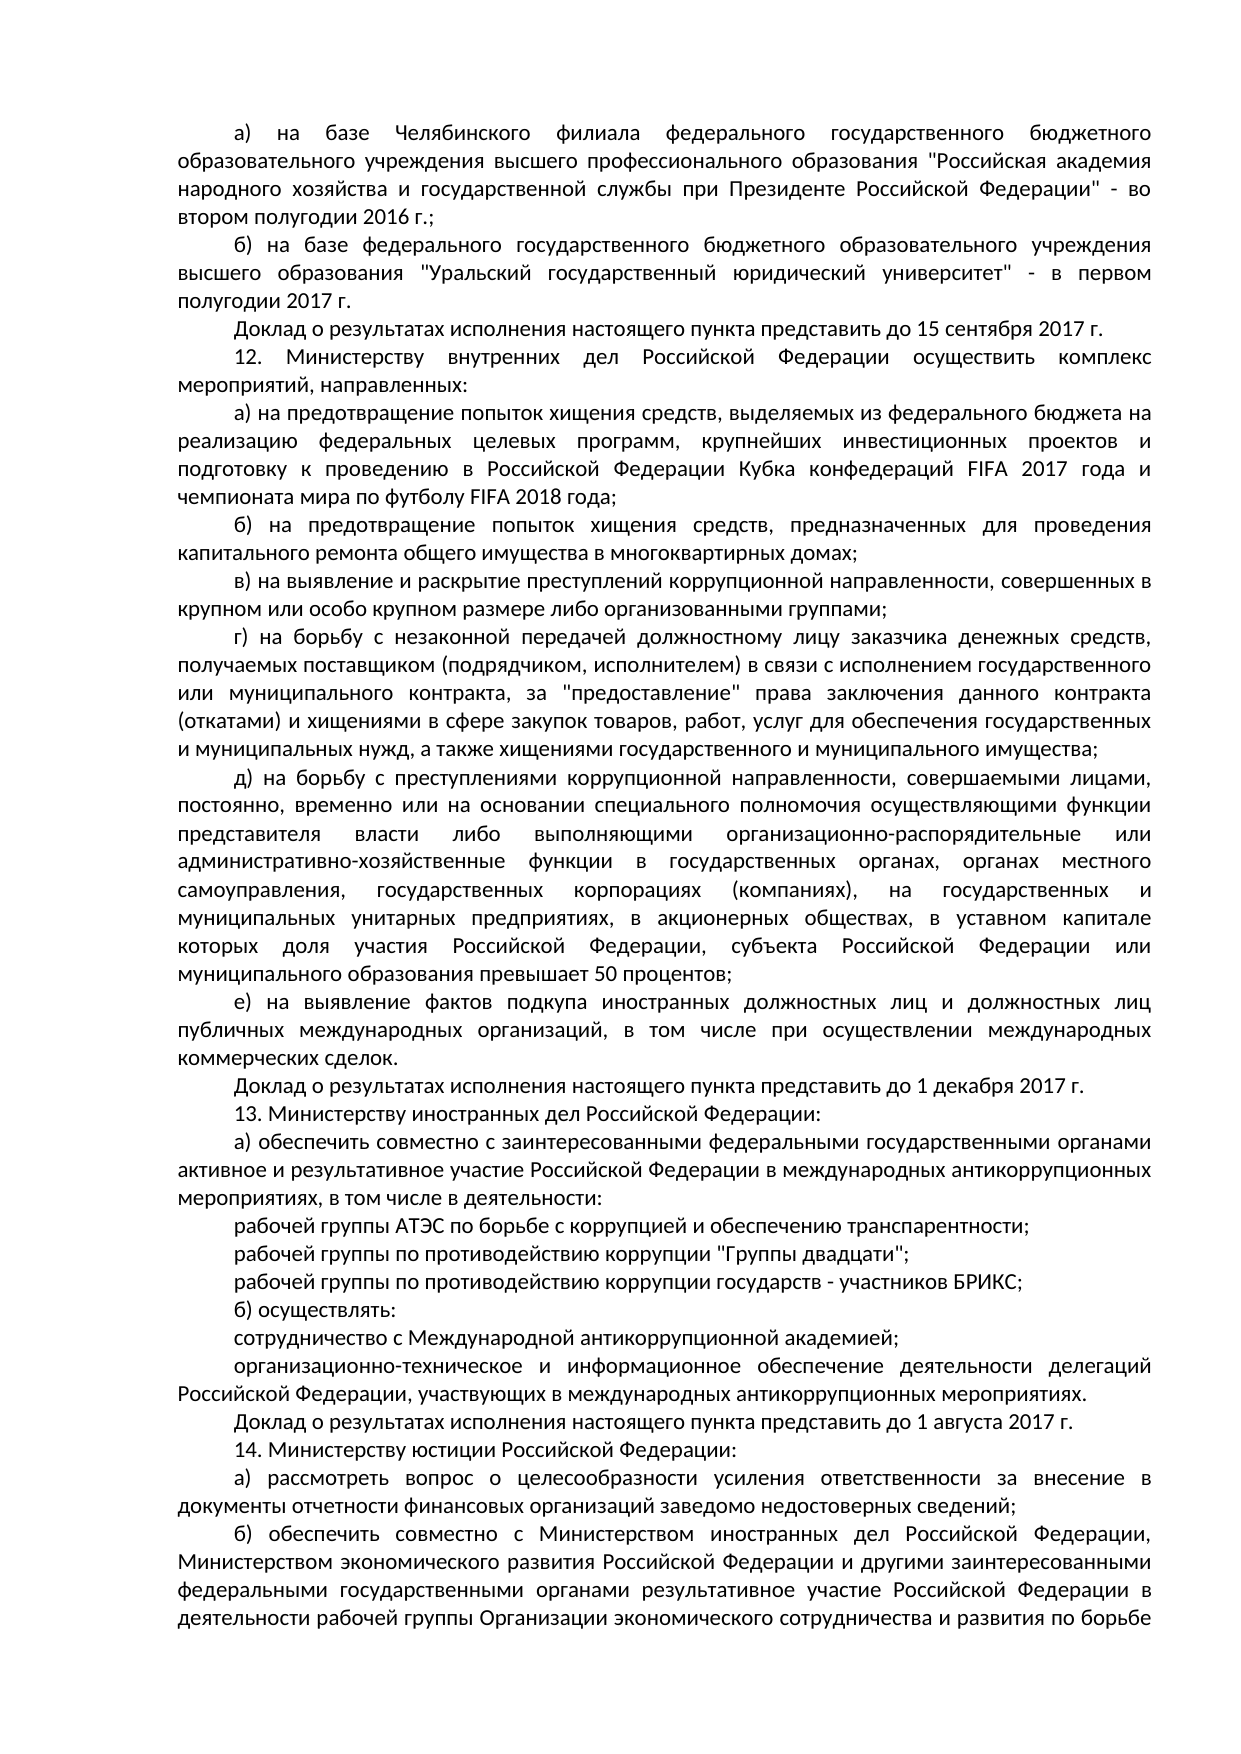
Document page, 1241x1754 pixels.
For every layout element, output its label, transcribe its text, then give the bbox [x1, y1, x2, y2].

text организационно-техническое и информационное обеспечение деятельности делегаций Российской Федерации, участвующих в международных антикоррупционных мероприятиях. [177, 1351, 1152, 1407]
text рабочей группы по противодействию коррупции "Группы двадцати"; [177, 1239, 1152, 1267]
text рабочей группы АТЭС по борьбе с коррупцией и обеспечению транспарентности; [177, 1211, 1152, 1239]
text Доклад о результатах исполнения настоящего пункта представить до 1 августа 2017 г. [177, 1407, 1152, 1435]
text 12. Министерству внутренних дел Российской Федерации осуществить комплекс мероприятий, направленных: [177, 342, 1152, 398]
text в) на выявление и раскрытие преступлений коррупционной направленности, совершенных в крупном или особо крупном размере либо организованными группами; [177, 566, 1152, 622]
text Доклад о результатах исполнения настоящего пункта представить до 1 декабря 2017 г. [177, 1071, 1152, 1099]
text б) осуществлять: [177, 1295, 1152, 1323]
text а) на предотвращение попыток хищения средств, выделяемых из федерального бюджета на реализацию федеральных целевых программ, крупнейших инвестиционных проектов и подготовку к проведению в Российской Федерации Кубка конфедераций FIFA 2017 года и чемпионата мира по футболу FIFA 2018 года; [177, 398, 1152, 510]
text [177, 1519, 1152, 1631]
text а) на базе Челябинского филиала федерального государственного бюджетного образовательного учреждения высшего профессионального образования "Российская академия народного хозяйства и государственной службы при Президенте Российской Федерации" - во втором полугодии 2016 г.; [177, 118, 1152, 230]
text 14. Министерству юстиции Российской Федерации: [177, 1435, 1152, 1463]
text г) на борьбу с незаконной передачей должностному лицу заказчика денежных средств, получаемых поставщиком (подрядчиком, исполнителем) в связи с исполнением государственного или муниципального контракта, за "предоставление" права заключения данного контракта (откатами) и хищениями в сфере закупок товаров, работ, услуг для обеспечения государственных и муниципальных нужд, а также хищениями государственного и муниципального имущества; [177, 622, 1152, 763]
text 13. Министерству иностранных дел Российской Федерации: [177, 1099, 1152, 1127]
text б) на предотвращение попыток хищения средств, предназначенных для проведения капитального ремонта общего имущества в многоквартирных домах; [177, 510, 1152, 566]
text Доклад о результатах исполнения настоящего пункта представить до 15 сентября 2017 г. [177, 314, 1152, 342]
text рабочей группы по противодействию коррупции государств - участников БРИКС; [177, 1267, 1152, 1295]
text б) на базе федерального государственного бюджетного образовательного учреждения высшего образования "Уральский государственный юридический университет" - в первом полугодии 2017 г. [177, 230, 1152, 314]
text д) на борьбу с преступлениями коррупционной направленности, совершаемыми лицами, постоянно, временно или на основании специального полномочия осуществляющими функции представителя власти либо выполняющими организационно-распорядительные или административно-хозяйственные функции в государственных органах, органах местного самоуправления, государственных корпорациях (компаниях), на государственных и муниципальных унитарных предприятиях, в акционерных обществах, в уставном капитале которых доля участия Российской Федерации, субъекта Российской Федерации или муниципального образования превышает 50 процентов; [177, 763, 1152, 987]
text е) на выявление фактов подкупа иностранных должностных лиц и должностных лиц публичных международных организаций, в том числе при осуществлении международных коммерческих сделок. [177, 987, 1152, 1071]
text а) обеспечить совместно с заинтересованными федеральными государственными органами активное и результативное участие Российской Федерации в международных антикоррупционных мероприятиях, в том числе в деятельности: [177, 1127, 1152, 1211]
text а) рассмотреть вопрос о целесообразности усиления ответственности за внесение в документы отчетности финансовых организаций заведомо недостоверных сведений; [177, 1463, 1152, 1519]
text сотрудничество с Международной антикоррупционной академией; [177, 1323, 1152, 1351]
